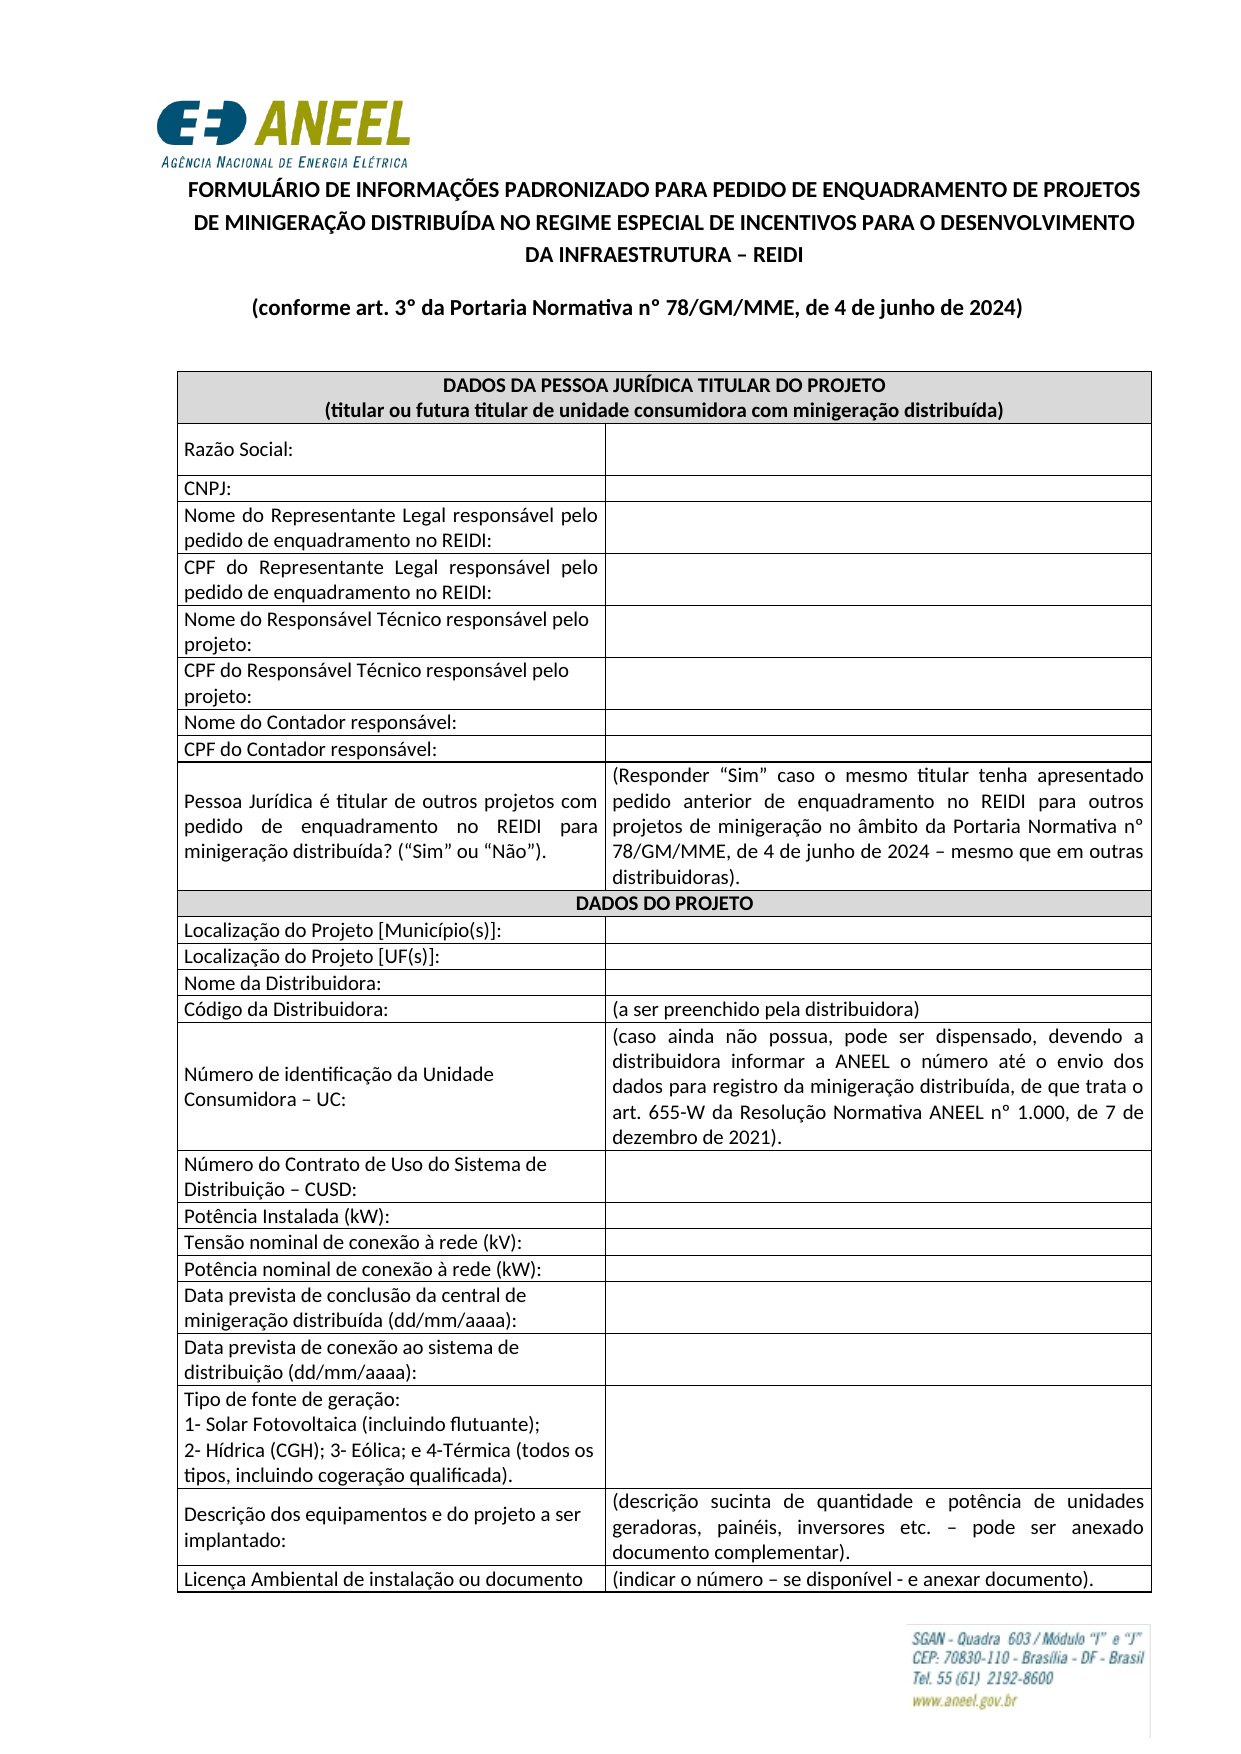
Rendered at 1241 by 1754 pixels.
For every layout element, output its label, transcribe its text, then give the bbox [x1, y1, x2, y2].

table_cell [606, 944, 1151, 969]
table_cell (descrição sucinta de quantidade e potência de unidades geradoras, painéis, inversores etc. – pode ser anexado documento complementar). [606, 1489, 1151, 1565]
table_cell [606, 1386, 1151, 1488]
table_header DADOS DA PESSOA JURÍDICA TITULAR DO PROJETO (titular ou futura titular de unidade consumidora com minigeração distribuída) [178, 372, 1151, 423]
table_cell (Responder “Sim” caso o mesmo titular tenha apresentado pedido anterior de enquadramento no REIDI para outros projetos de minigeração no âmbito da Portaria Normativa nº 78/GM/MME, de 4 de junho de 2024 – mesmo que em outras distribuidoras). [606, 763, 1151, 889]
table_cell CPF do Contador responsável: [178, 736, 605, 761]
table_cell (caso ainda não possua, pode ser dispensado, devendo a distribuidora informar a ANEEL o número até o envio dos dados para registro da minigeração distribuída, de que trata o art. 655-W da Resolução Normativa ANEEL nº 1.000, de 7 de dezembro de 2021). [606, 1023, 1151, 1150]
table_cell CPF do Representante Legal responsável pelo pedido de enquadramento no REIDI: [178, 554, 605, 605]
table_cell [606, 1566, 1151, 1591]
table_cell Potência nominal de conexão à rede (kW): [178, 1256, 605, 1281]
table_cell Pessoa Jurídica é titular de outros projetos com pedido de enquadramento no REIDI para minigeração distribuída? (“Sim” ou “Não”). [178, 763, 605, 889]
table_cell [606, 1282, 1151, 1333]
table_cell CNPJ: [178, 476, 605, 501]
table_cell [606, 424, 1151, 474]
table_cell CPF do Responsável Técnico responsável pelo projeto: [178, 658, 605, 708]
table_cell Razão Social: [178, 424, 605, 474]
table_cell [606, 658, 1151, 708]
table_cell Data prevista de conexão ao sistema de distribuição (dd/mm/aaaa): [178, 1334, 605, 1385]
table_cell Tipo de fonte de geração: 1- Solar Fotovoltaica (incluindo flutuante); 2- Hídrica (CGH); 3- Eólica; e 4-Térmica (todos os tipos, incluindo cogeração qualificada). [178, 1386, 605, 1488]
table_cell [606, 502, 1151, 553]
table_cell [606, 970, 1151, 995]
table_cell Número de identificação da Unidade Consumidora – UC: [178, 1023, 605, 1150]
table_cell [606, 1256, 1151, 1281]
table_cell [606, 736, 1151, 761]
table_cell [606, 476, 1151, 501]
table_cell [178, 1566, 605, 1591]
table_cell Data prevista de conclusão da central de minigeração distribuída (dd/mm/aaaa): [178, 1282, 605, 1333]
table_cell [606, 1203, 1151, 1228]
table_cell Código da Distribuidora: [178, 996, 605, 1022]
table_cell DADOS DO PROJETO [178, 891, 1151, 916]
table_cell Nome do Contador responsável: [178, 710, 605, 735]
table_cell Potência Instalada (kW): [178, 1203, 605, 1228]
table_cell [606, 1334, 1151, 1385]
table_cell [606, 710, 1151, 735]
table_cell Localização do Projeto [UF(s)]: [178, 944, 605, 969]
table_cell Número do Contrato de Uso do Sistema de Distribuição – CUSD: [178, 1151, 605, 1202]
picture [135, 80, 430, 187]
table_cell [606, 1151, 1151, 1202]
table_cell Nome do Representante Legal responsável pelo pedido de enquadramento no REIDI: [178, 502, 605, 553]
table_cell Nome do Responsável Técnico responsável pelo projeto: [178, 606, 605, 657]
table_cell [606, 917, 1151, 942]
table_cell Localização do Projeto [Município(s)]: [178, 917, 605, 942]
table_cell Nome da Distribuidora: [178, 970, 605, 995]
picture [906, 1623, 1152, 1738]
table_cell (a ser preenchido pela distribuidora) [606, 996, 1151, 1022]
table_cell Descrição dos equipamentos e do projeto a ser implantado: [178, 1489, 605, 1565]
table_cell [606, 606, 1151, 657]
table_cell Tensão nominal de conexão à rede (kV): [178, 1229, 605, 1255]
table_cell [606, 554, 1151, 605]
table_cell [606, 1229, 1151, 1255]
